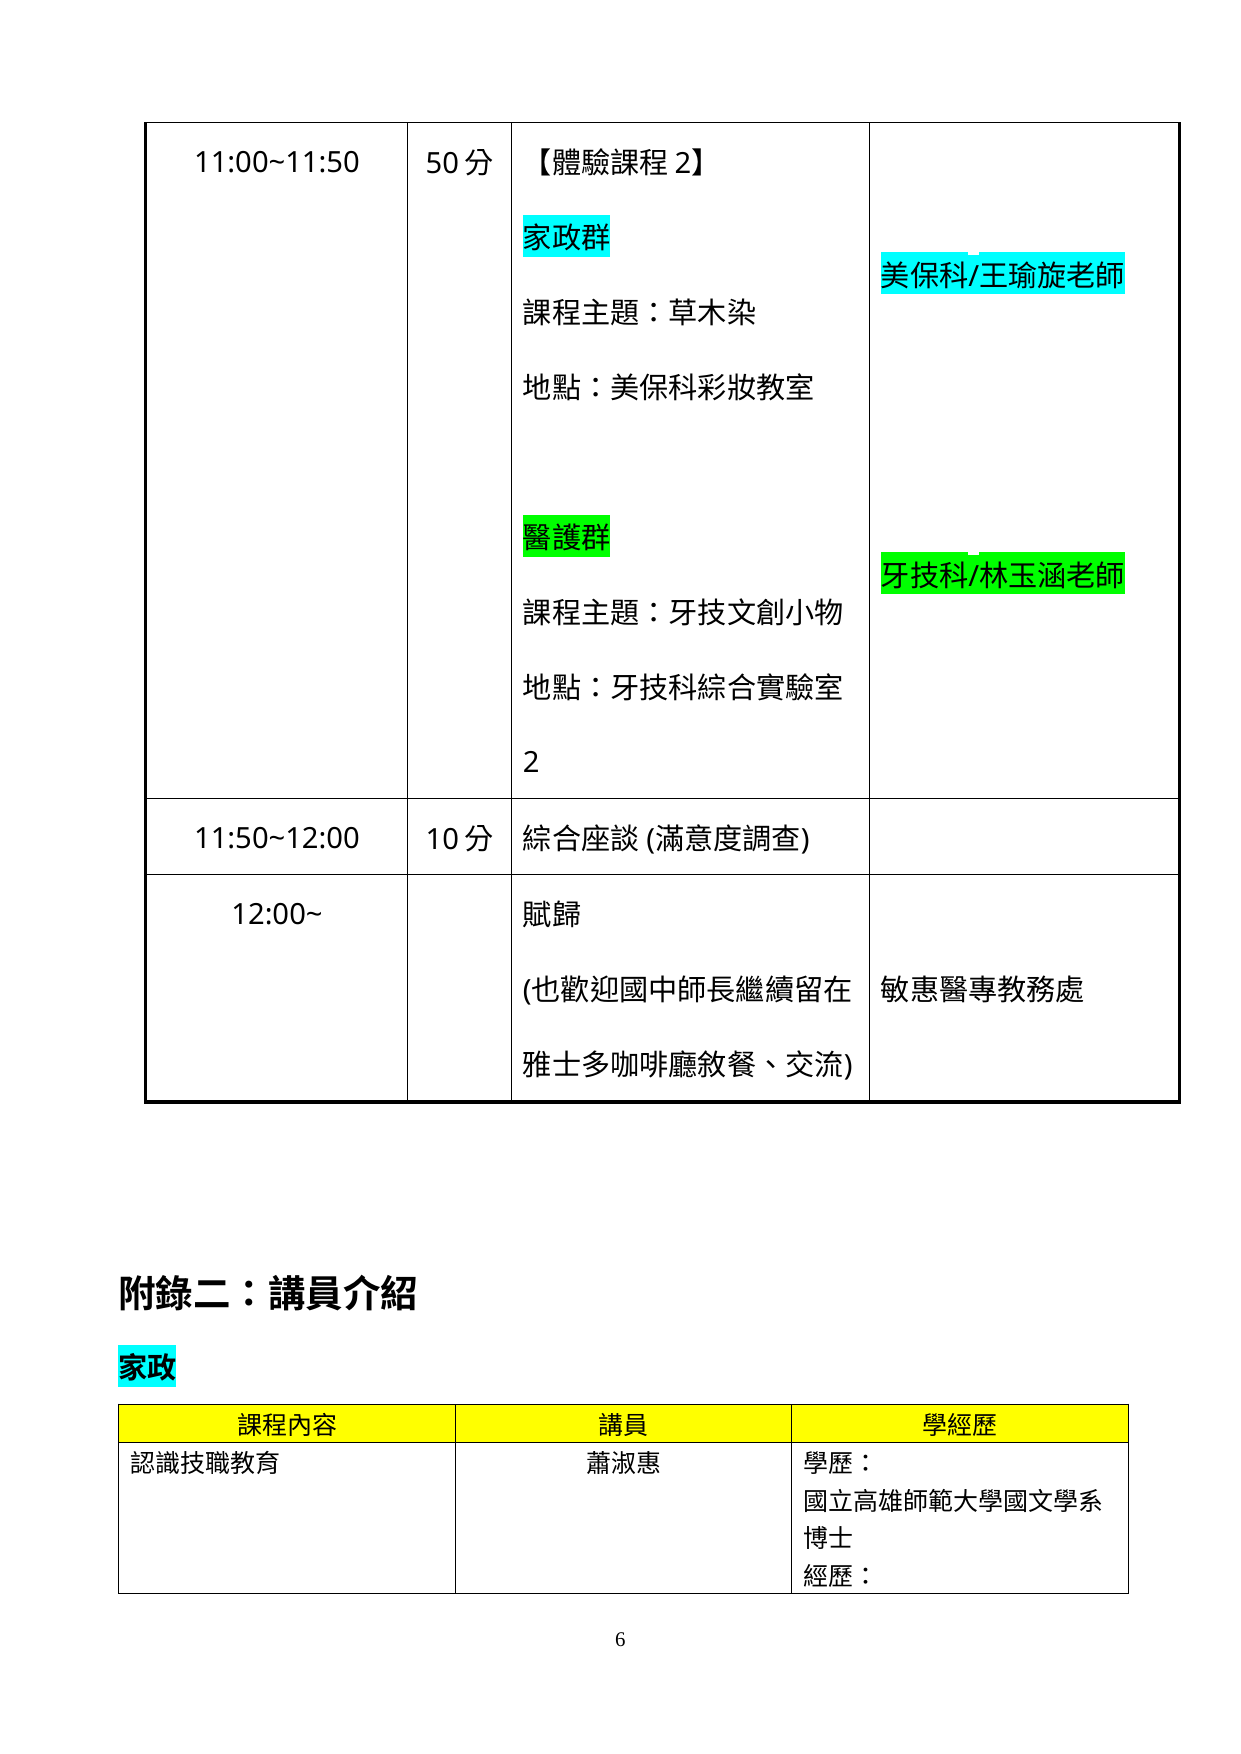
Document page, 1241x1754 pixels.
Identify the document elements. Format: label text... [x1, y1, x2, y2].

table_cell 11:50~12:00 [147, 799, 407, 874]
table_cell 綜合座談 (滿意度調查) [512, 799, 869, 874]
table_header 學經歷 [792, 1405, 1128, 1442]
table_cell 美保科/王瑜旋老師 牙技科/林玉涵老師 [870, 123, 1178, 798]
table_cell [870, 799, 1178, 874]
table_cell 【體驗課程2】 家政群 課程主題：草木染 地點：美保科彩妝教室 醫護群 課程主題：牙技文創小物 地點：牙技科綜合實驗室2 [512, 123, 869, 798]
text 附錄二：講員介紹 [118, 1253, 1122, 1328]
table_header 講員 [456, 1405, 791, 1442]
table_cell 認識技職教育 [119, 1443, 455, 1593]
table_cell 11:00~11:50 [147, 123, 407, 798]
table_cell 賦歸 (也歡迎國中師長繼續留在雅士多咖啡廳敘餐、交流) [512, 875, 869, 1100]
table_cell [408, 875, 511, 1100]
text 家政 [118, 1328, 1122, 1403]
table_header 課程內容 [119, 1405, 455, 1442]
table_cell 10分 [408, 799, 511, 874]
table_cell 50分 [408, 123, 511, 798]
table_cell 敏惠醫專教務處 [870, 875, 1178, 1100]
table_cell 12:00~ [147, 875, 407, 1100]
table_cell 蕭淑惠 [456, 1443, 791, 1593]
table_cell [792, 1443, 1128, 1593]
